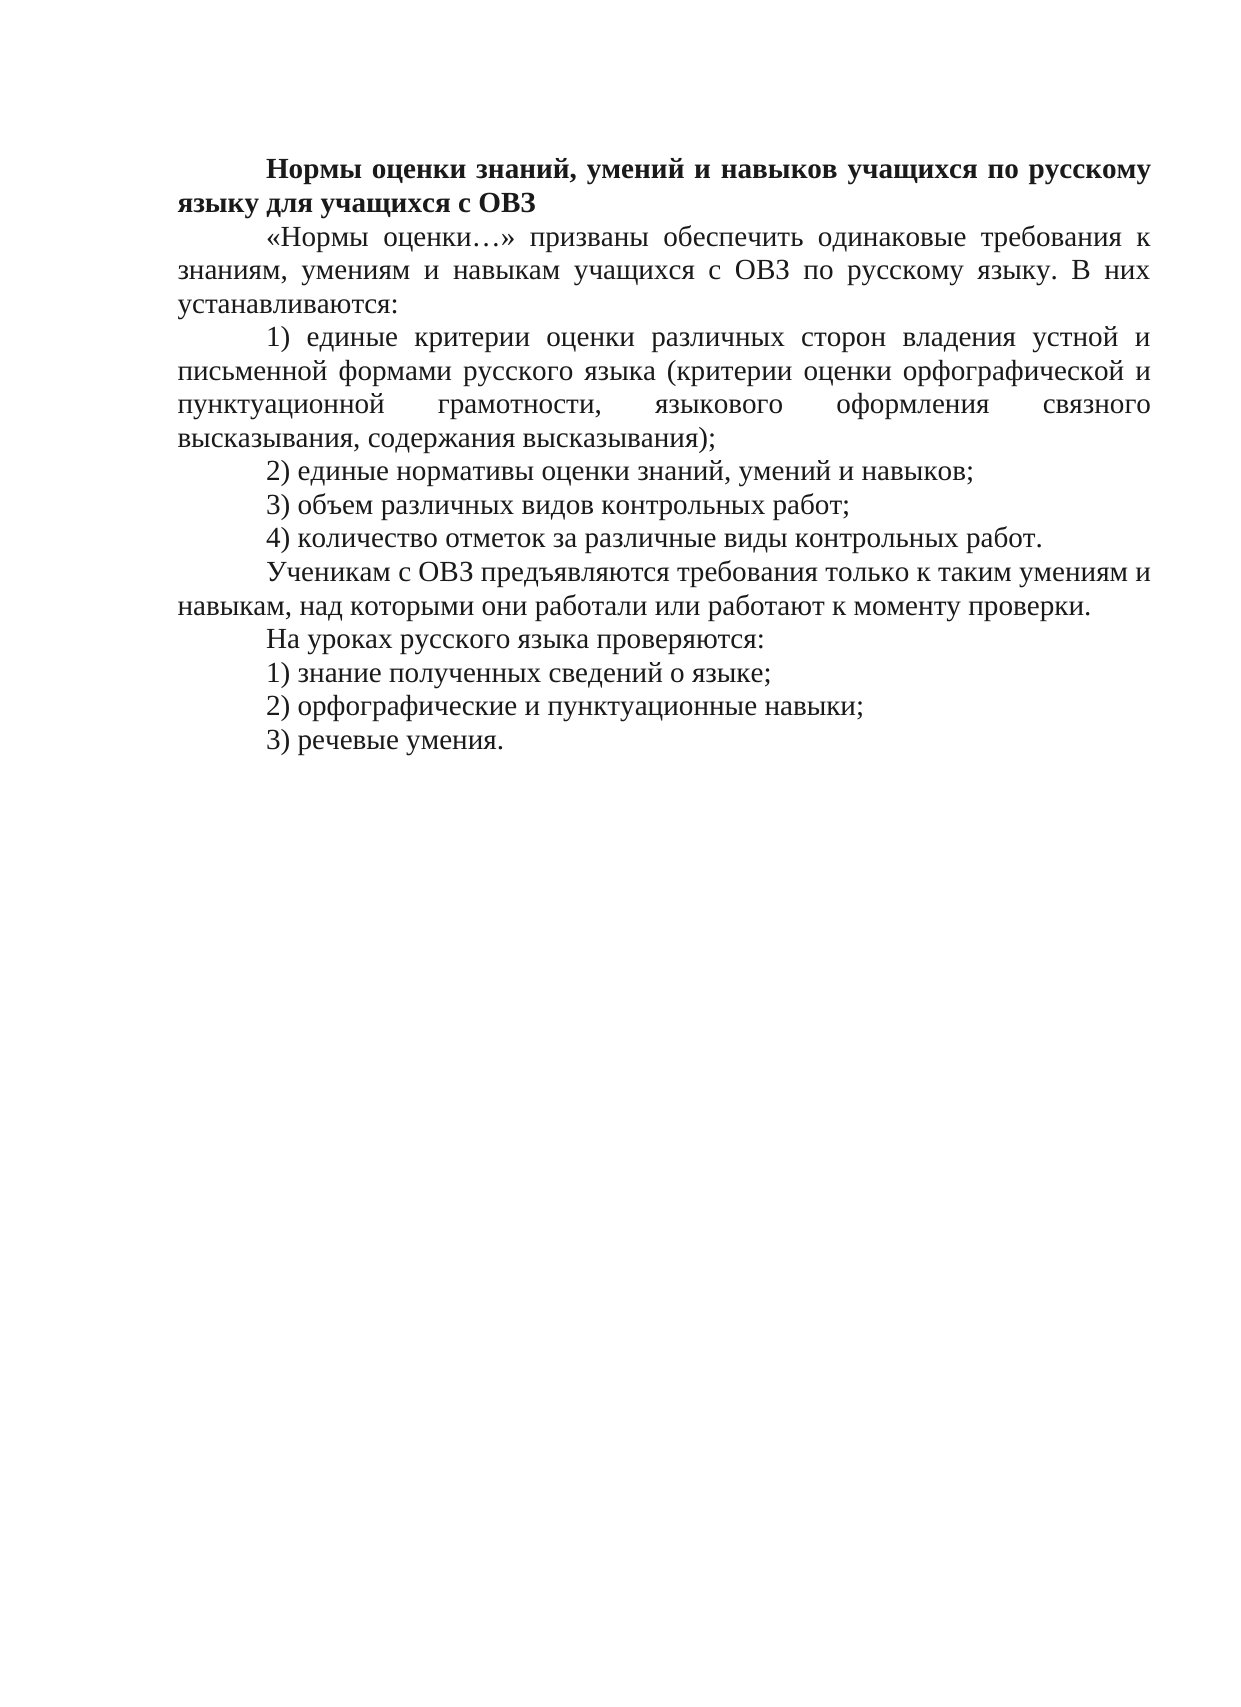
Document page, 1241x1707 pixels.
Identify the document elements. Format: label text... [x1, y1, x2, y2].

text 4) количество отметок за различные виды контрольных работ. [177, 521, 1152, 554]
text 3) объем различных видов контрольных работ; [177, 487, 1152, 521]
text 1) единые критерии оценки различных сторон владения устной и письменной формами русского языка (критерии оценки орфографической и пунктуационной грамотности, языкового оформления связного высказывания, содержания высказывания); [177, 319, 1152, 453]
text 3) речевые умения. [177, 722, 1152, 755]
text Ученикам с ОВЗ предъявляются требования только к таким умениям и навыкам, над которыми они работали или работают к моменту проверки. [177, 554, 1152, 621]
text 2) единые нормативы оценки знаний, умений и навыков; [177, 453, 1152, 487]
text 1) знание полученных сведений о языке; [177, 655, 1152, 688]
text На уроках русского языка проверяются: [177, 621, 1152, 655]
text Нормы оценки знаний, умений и навыков учащихся по русскому языку для учащихся с ОВЗ [177, 152, 1152, 219]
text «Нормы оценки…» призваны обеспечить одинаковые требования к знаниям, умениям и навыкам учащихся с ОВЗ по русскому языку. В них устанавливаются: [177, 219, 1152, 319]
text 2) орфографические и пунктуационные навыки; [177, 688, 1152, 722]
